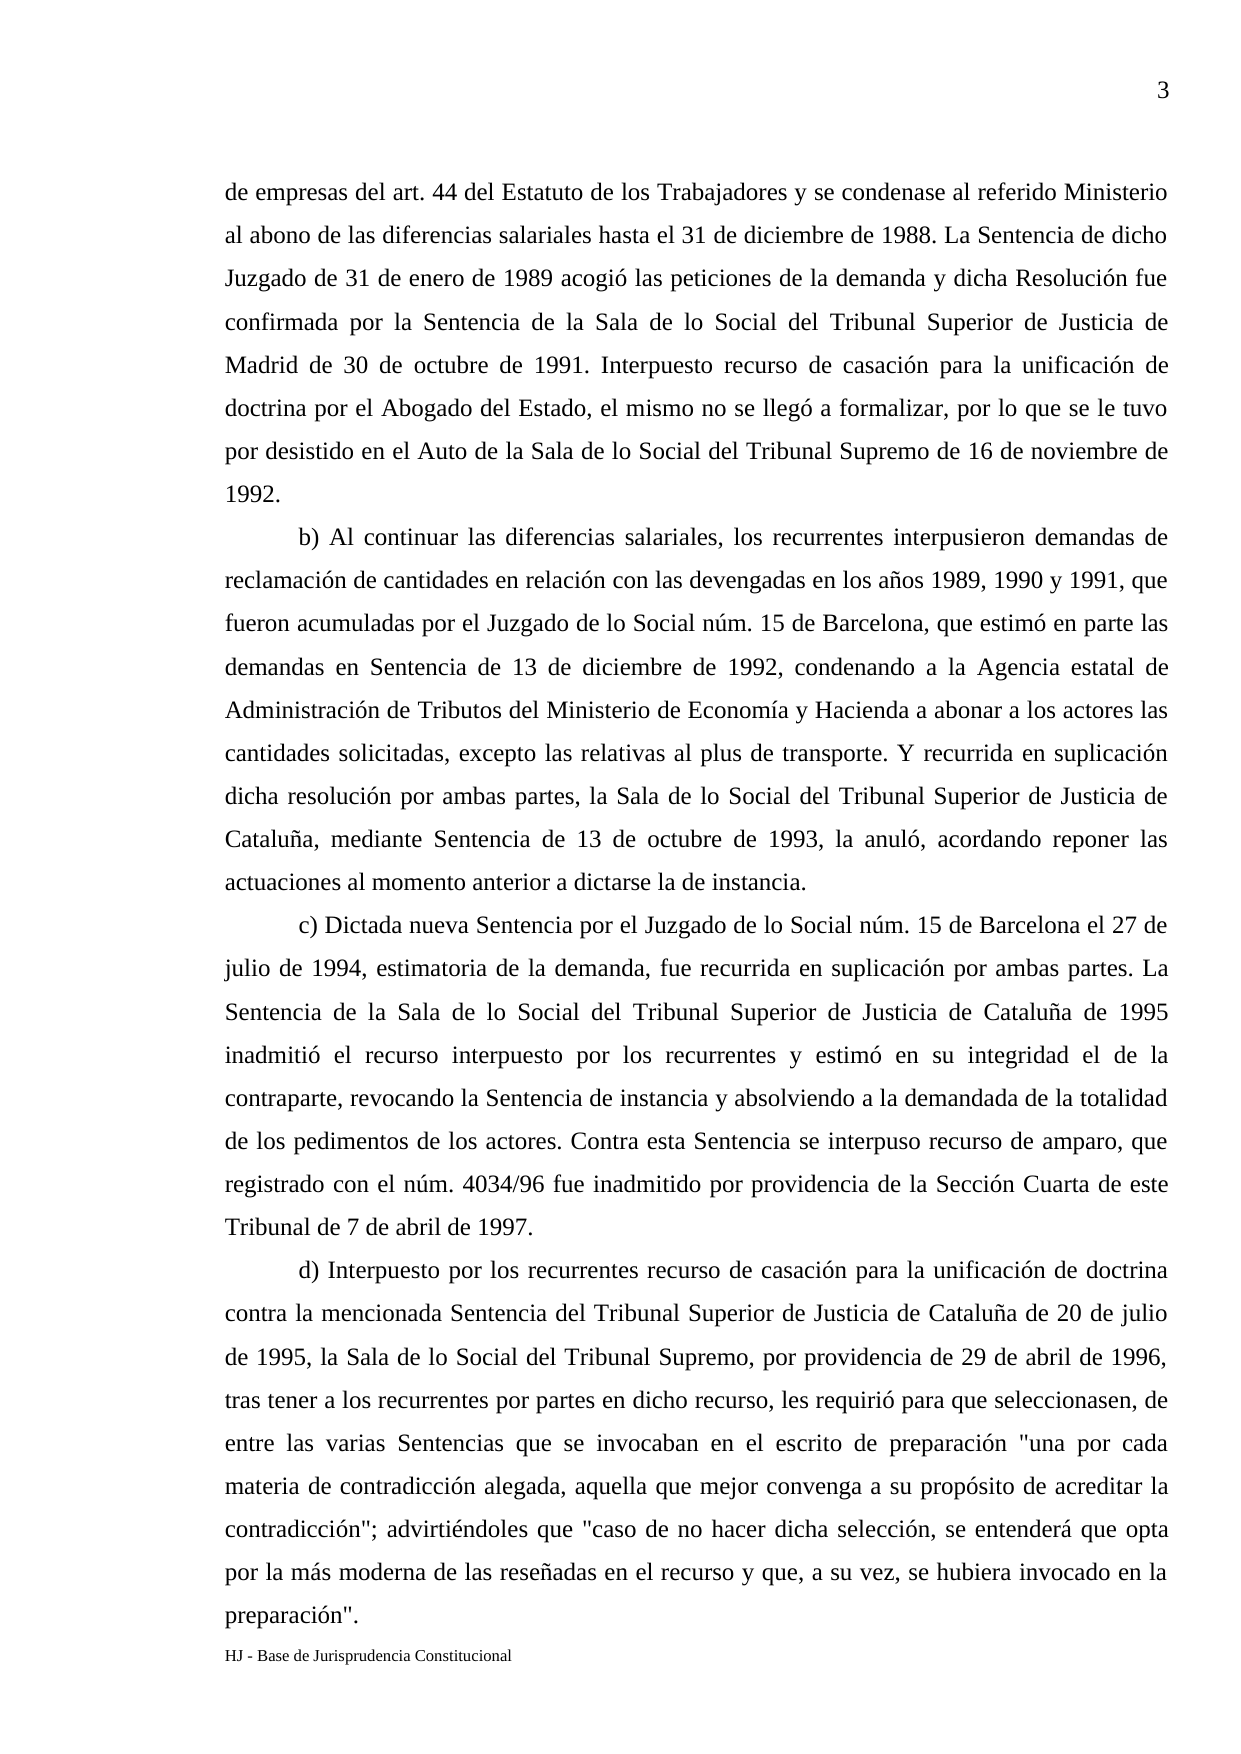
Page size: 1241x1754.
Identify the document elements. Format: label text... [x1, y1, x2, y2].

text d) Interpuesto por los recurrentes recurso de casación para la unificación de doctrina contra la mencionada Sentencia del Tribunal Superior de Justicia de Cataluña de 20 de julio de 1995, la Sala de lo Social del Tribunal Supremo, por providencia de 29 de abril de 1996, tras tener a los recurrentes por partes en dicho recurso, les requirió para que seleccionasen, de entre las varias Sentencias que se invocaban en el escrito de preparación "una por cada materia de contradicción alegada, aquella que mejor convenga a su propósito de acreditar la contradicción"; advirtiéndoles que "caso de no hacer dicha selección, se entenderá que opta por la más moderna de las reseñadas en el recurso y que, a su vez, se hubiera invocado en la preparación". [224, 1255, 1169, 1629]
text b) Al continuar las diferencias salariales, los recurrentes interpusieron demandas de reclamación de cantidades en relación con las devengadas en los años 1989, 1990 y 1991, que fueron acumuladas por el Juzgado de lo Social núm. 15 de Barcelona, que estimó en parte las demandas en Sentencia de 13 de diciembre de 1992, condenando a la Agencia estatal de Administración de Tributos del Ministerio de Economía y Hacienda a abonar a los actores las cantidades solicitadas, excepto las relativas al plus de transporte. Y recurrida en suplicación dicha resolución por ambas partes, la Sala de lo Social del Tribunal Superior de Justicia de Cataluña, mediante Sentencia de 13 de octubre de 1993, la anuló, acordando reponer las actuaciones al momento anterior a dictarse la de instancia. [224, 522, 1169, 896]
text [224, 177, 1169, 508]
text c) Dictada nueva Sentencia por el Juzgado de lo Social núm. 15 de Barcelona el 27 de julio de 1994, estimatoria de la demanda, fue recurrida en suplicación por ambas partes. La Sentencia de la Sala de lo Social del Tribunal Superior de Justicia de Cataluña de 1995 inadmitió el recurso interpuesto por los recurrentes y estimó en su integridad el de la contraparte, revocando la Sentencia de instancia y absolviendo a la demandada de la totalidad de los pedimentos de los actores. Contra esta Sentencia se interpuso recurso de amparo, que registrado con el núm. 4034/96 fue inadmitido por providencia de la Sección Cuarta de este Tribunal de 7 de abril de 1997. [224, 910, 1169, 1241]
